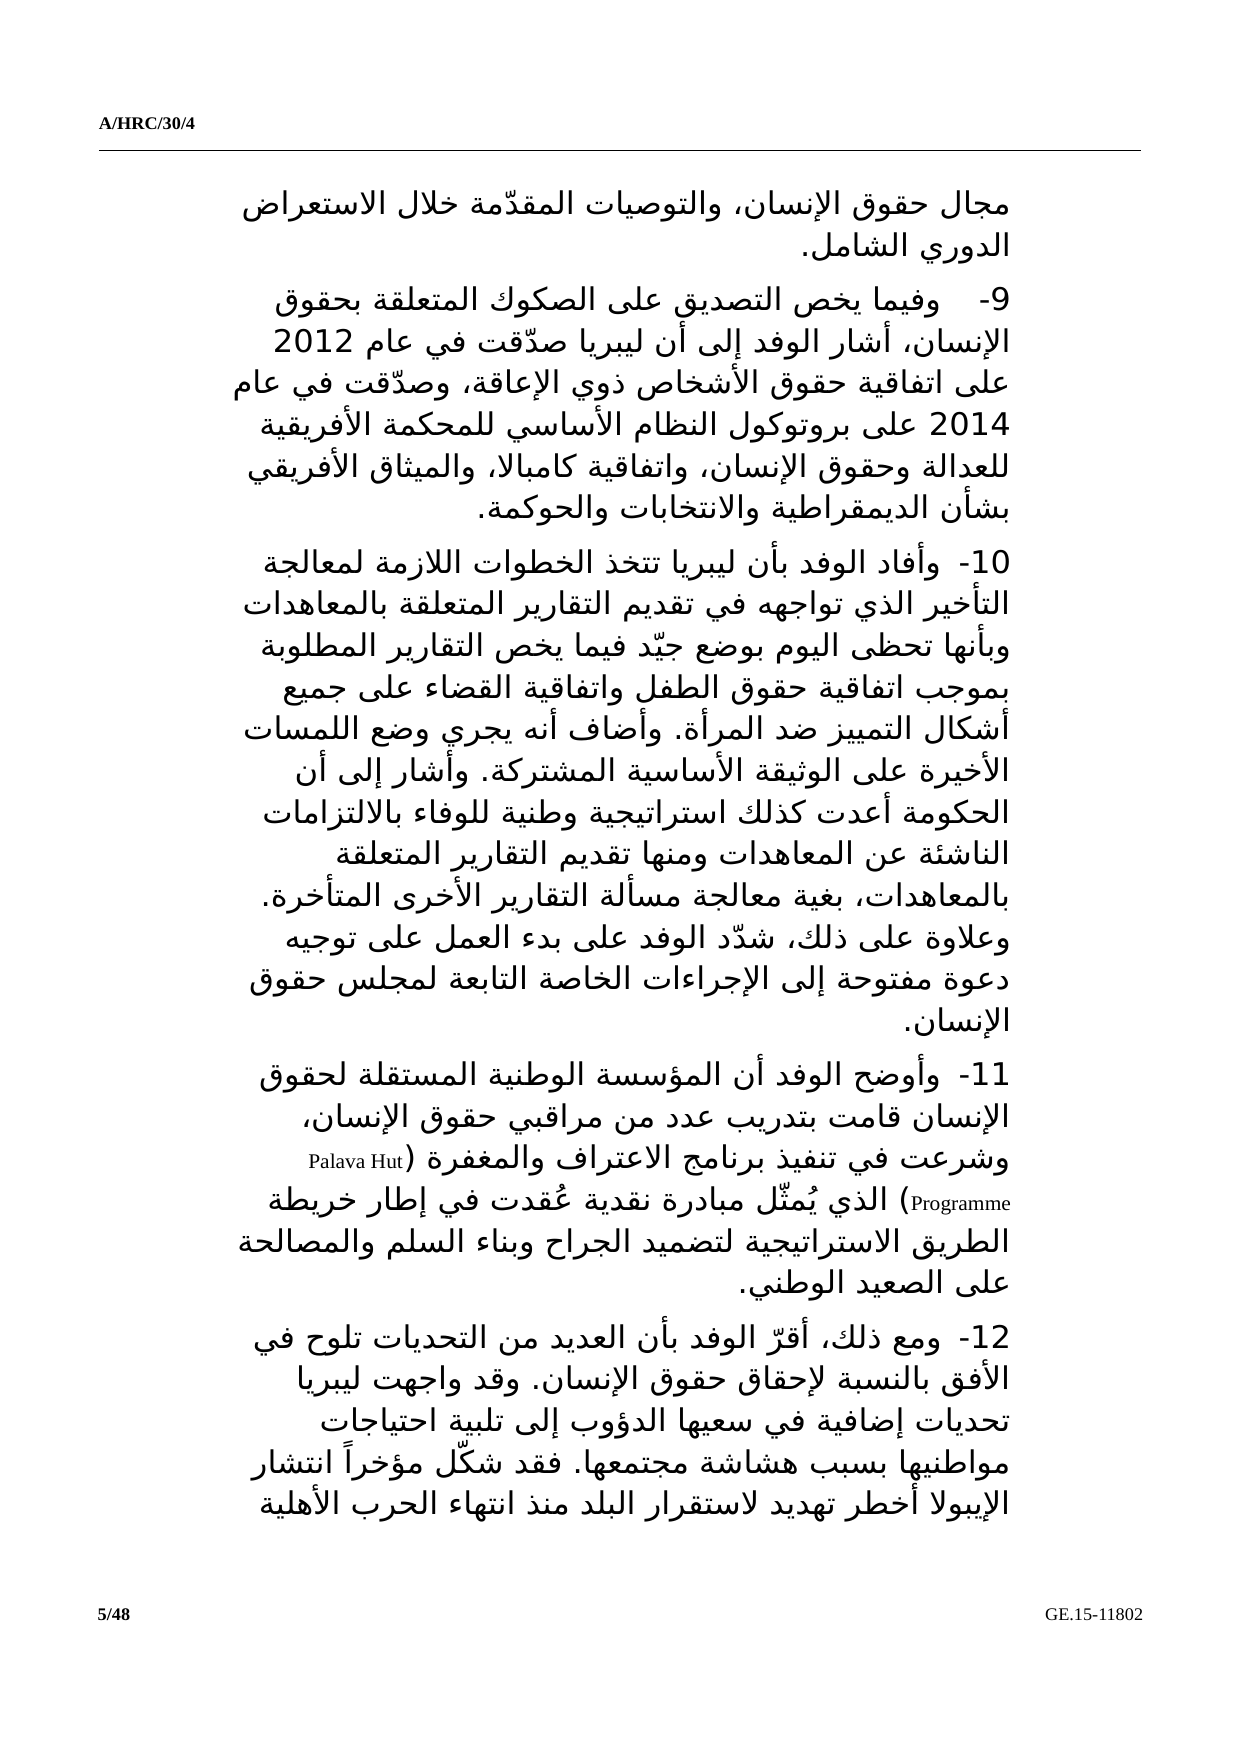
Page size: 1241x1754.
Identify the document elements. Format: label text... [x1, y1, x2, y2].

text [229, 181, 1011, 265]
text 9- وفيما يخص التصديق على الصكوك المتعلقة بحقوق الإنسان، أشار الوفد إلى أن ليبريا صدّقت في عام 2012 على اتفاقية حقوق الأشخاص ذوي الإعاقة، وصدّقت في عام 2014 على بروتوكول النظام الأساسي للمحكمة الأفريقية للعدالة وحقوق الإنسان، واتفاقية كامبالا، والميثاق الأفريقي بشأن الديمقراطية والانتخابات والحوكمة. [229, 277, 1011, 527]
text 11- وأوضح الوفد أن المؤسسة الوطنية المستقلة لحقوق الإنسان قامت بتدريب عدد من مراقبي حقوق الإنسان، وشرعت في تنفيذ برنامج الاعتراف والمغفرة (Palava Hut Programme) الذي يُمثّل مبادرة نقدية عُقدت في إطار خريطة الطريق الاستراتيجية لتضميد الجراح وبناء السلم والمصالحة على الصعيد الوطني. [229, 1052, 1011, 1302]
text 10- وأفاد الوفد بأن ليبريا تتخذ الخطوات اللازمة لمعالجة التأخير الذي تواجهه في تقديم التقارير المتعلقة بالمعاهدات وبأنها تحظى اليوم بوضع جيّد فيما يخص التقارير المطلوبة بموجب اتفاقية حقوق الطفل واتفاقية القضاء على جميع أشكال التمييز ضد المرأة. وأضاف أنه يجري وضع اللمسات الأخيرة على الوثيقة الأساسية المشتركة. وأشار إلى أن الحكومة أعدت كذلك استراتيجية وطنية للوفاء بالالتزامات الناشئة عن المعاهدات ومنها تقديم التقارير المتعلقة بالمعاهدات، بغية معالجة مسألة التقارير الأخرى المتأخرة. وعلاوة على ذلك، شدّد الوفد على بدء العمل على توجيه دعوة مفتوحة إلى الإجراءات الخاصة التابعة لمجلس حقوق الإنسان. [229, 540, 1011, 1040]
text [229, 1315, 1011, 1523]
